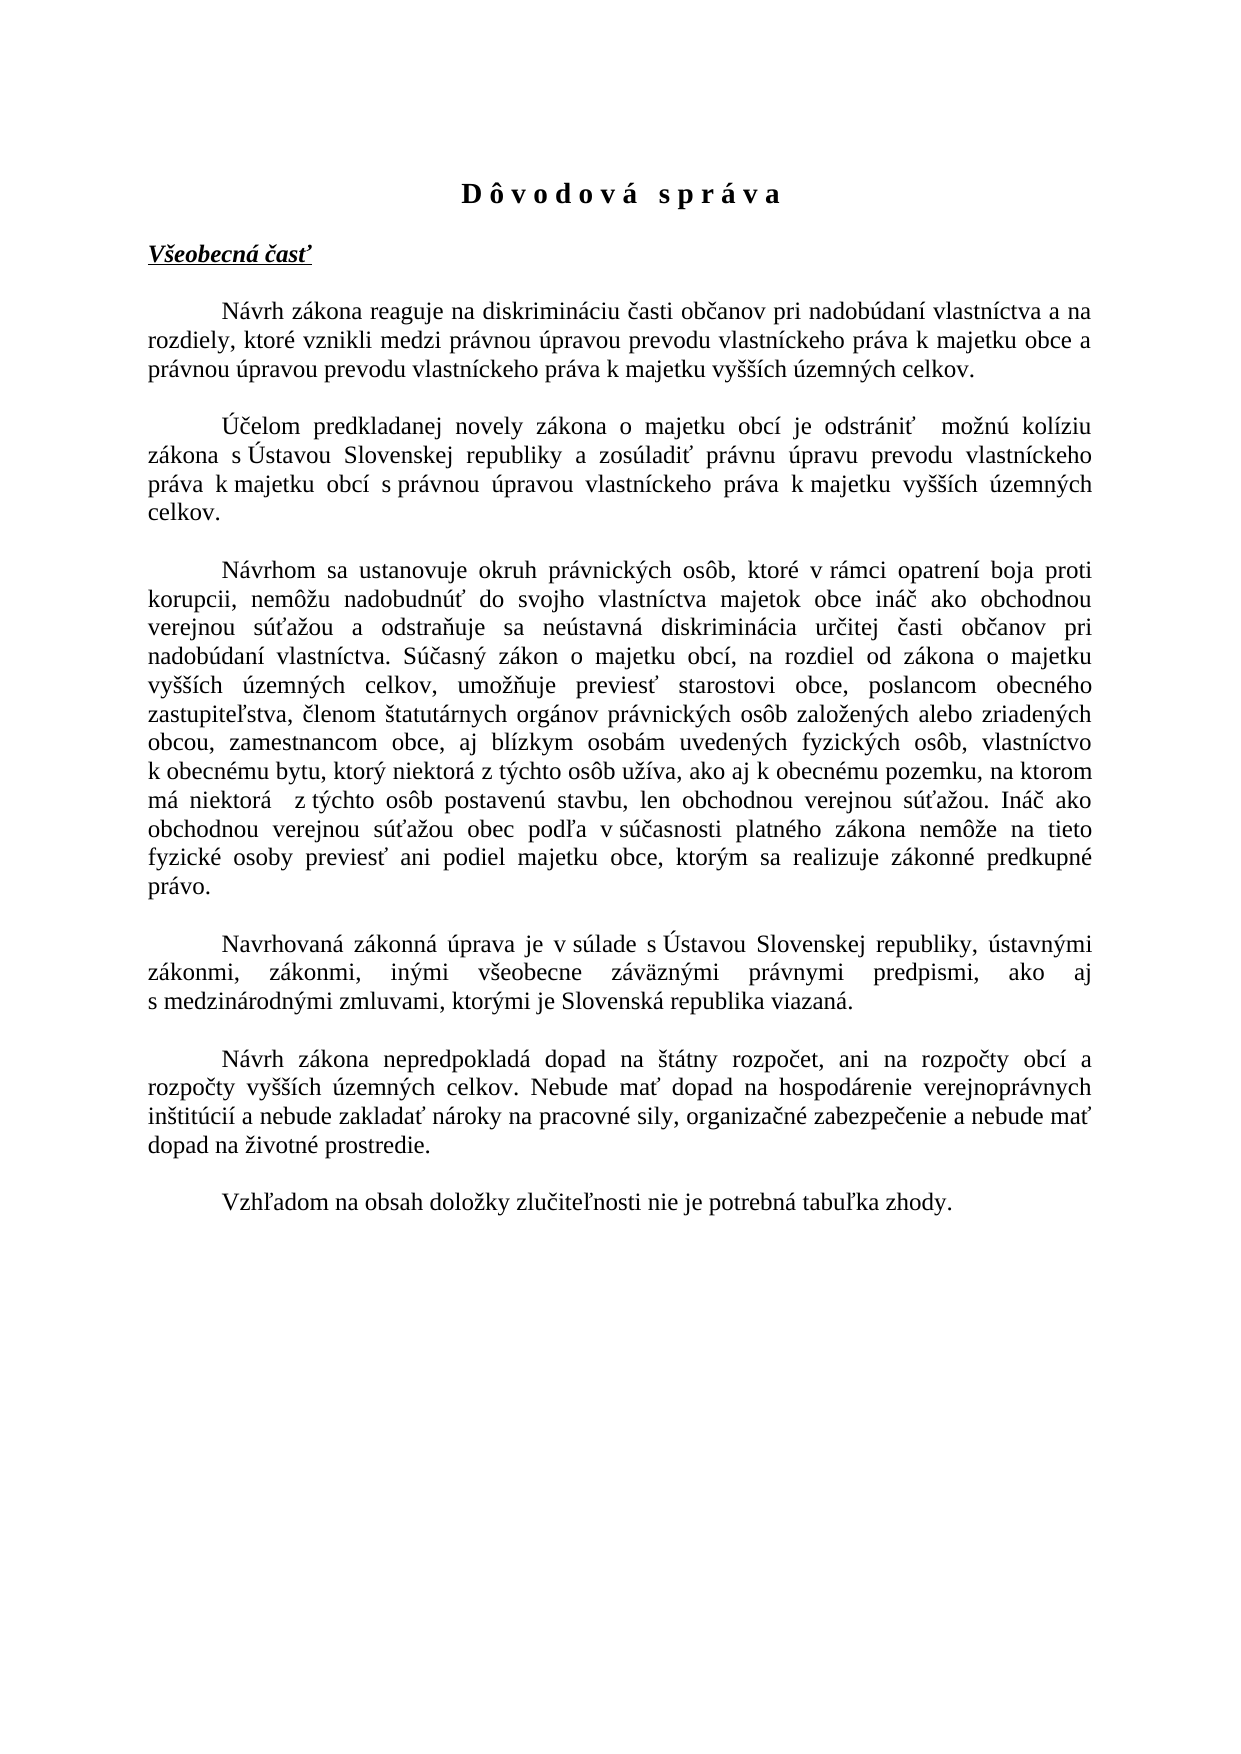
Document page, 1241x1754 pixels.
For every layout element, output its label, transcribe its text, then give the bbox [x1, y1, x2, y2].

text Návrh zákona nepredpokladá dopad na štátny rozpočet, ani na rozpočty obcí a rozpočty vyšších územných celkov. Nebude mať dopad na hospodárenie verejnoprávnych inštitúcií a nebude zakladať nároky na pracovné sily, organizačné zabezpečenie a nebude mať dopad na životné prostredie. [148, 1044, 1093, 1159]
text Návrhom sa ustanovuje okruh právnických osôb, ktoré v rámci opatrení boja proti korupcii, nemôžu nadobudnúť do svojho vlastníctva majetok obce ináč ako obchodnou verejnou súťažou a odstraňuje sa neústavná diskriminácia určitej časti občanov pri nadobúdaní vlastníctva. Súčasný zákon o majetku obcí, na rozdiel od zákona o majetku vyšších územných celkov, umožňuje previesť starostovi obce, poslancom obecného zastupiteľstva, členom štatutárnych orgánov právnických osôb založených alebo zriadených obcou, zamestnancom obce, aj blízkym osobám uvedených fyzických osôb, vlastníctvo k obecnému bytu, ktorý niektorá z týchto osôb užíva, ako aj k obecnému pozemku, na ktorom má niektorá z týchto osôb postavenú stavbu, len obchodnou verejnou súťažou. Ináč ako obchodnou verejnou súťažou obec podľa v súčasnosti platného zákona nemôže na tieto fyzické osoby previesť ani podiel majetku obce, ktorým sa realizuje zákonné predkupné právo. [148, 555, 1093, 900]
subtitle Všeobecná časť [148, 239, 1093, 267]
text Vzhľadom na obsah doložky zlučiteľnosti nie je potrebná tabuľka zhody. [148, 1187, 1093, 1216]
text Účelom predkladanej novely zákona o majetku obcí je odstrániť možnú kolíziu zákona s Ústavou Slovenskej republiky a zosúladiť právnu úpravu prevodu vlastníckeho práva k majetku obcí s právnou úpravou vlastníckeho práva k majetku vyšších územných celkov. [148, 411, 1093, 526]
text Návrh zákona reaguje na diskrimináciu časti občanov pri nadobúdaní vlastníctva a na rozdiely, ktoré vznikli medzi právnou úpravou prevodu vlastníckeho práva k majetku obce a právnou úpravou prevodu vlastníckeho práva k majetku vyšších územných celkov. [148, 296, 1093, 382]
title D ô v o d o v á s p r á v a [148, 176, 1093, 210]
text Navrhovaná zákonná úprava je v súlade s Ústavou Slovenskej republiky, ústavnými zákonmi, zákonmi, inými všeobecne záväznými právnymi predpismi, ako aj s medzinárodnými zmluvami, ktorými je Slovenská republika viazaná. [148, 929, 1093, 1015]
